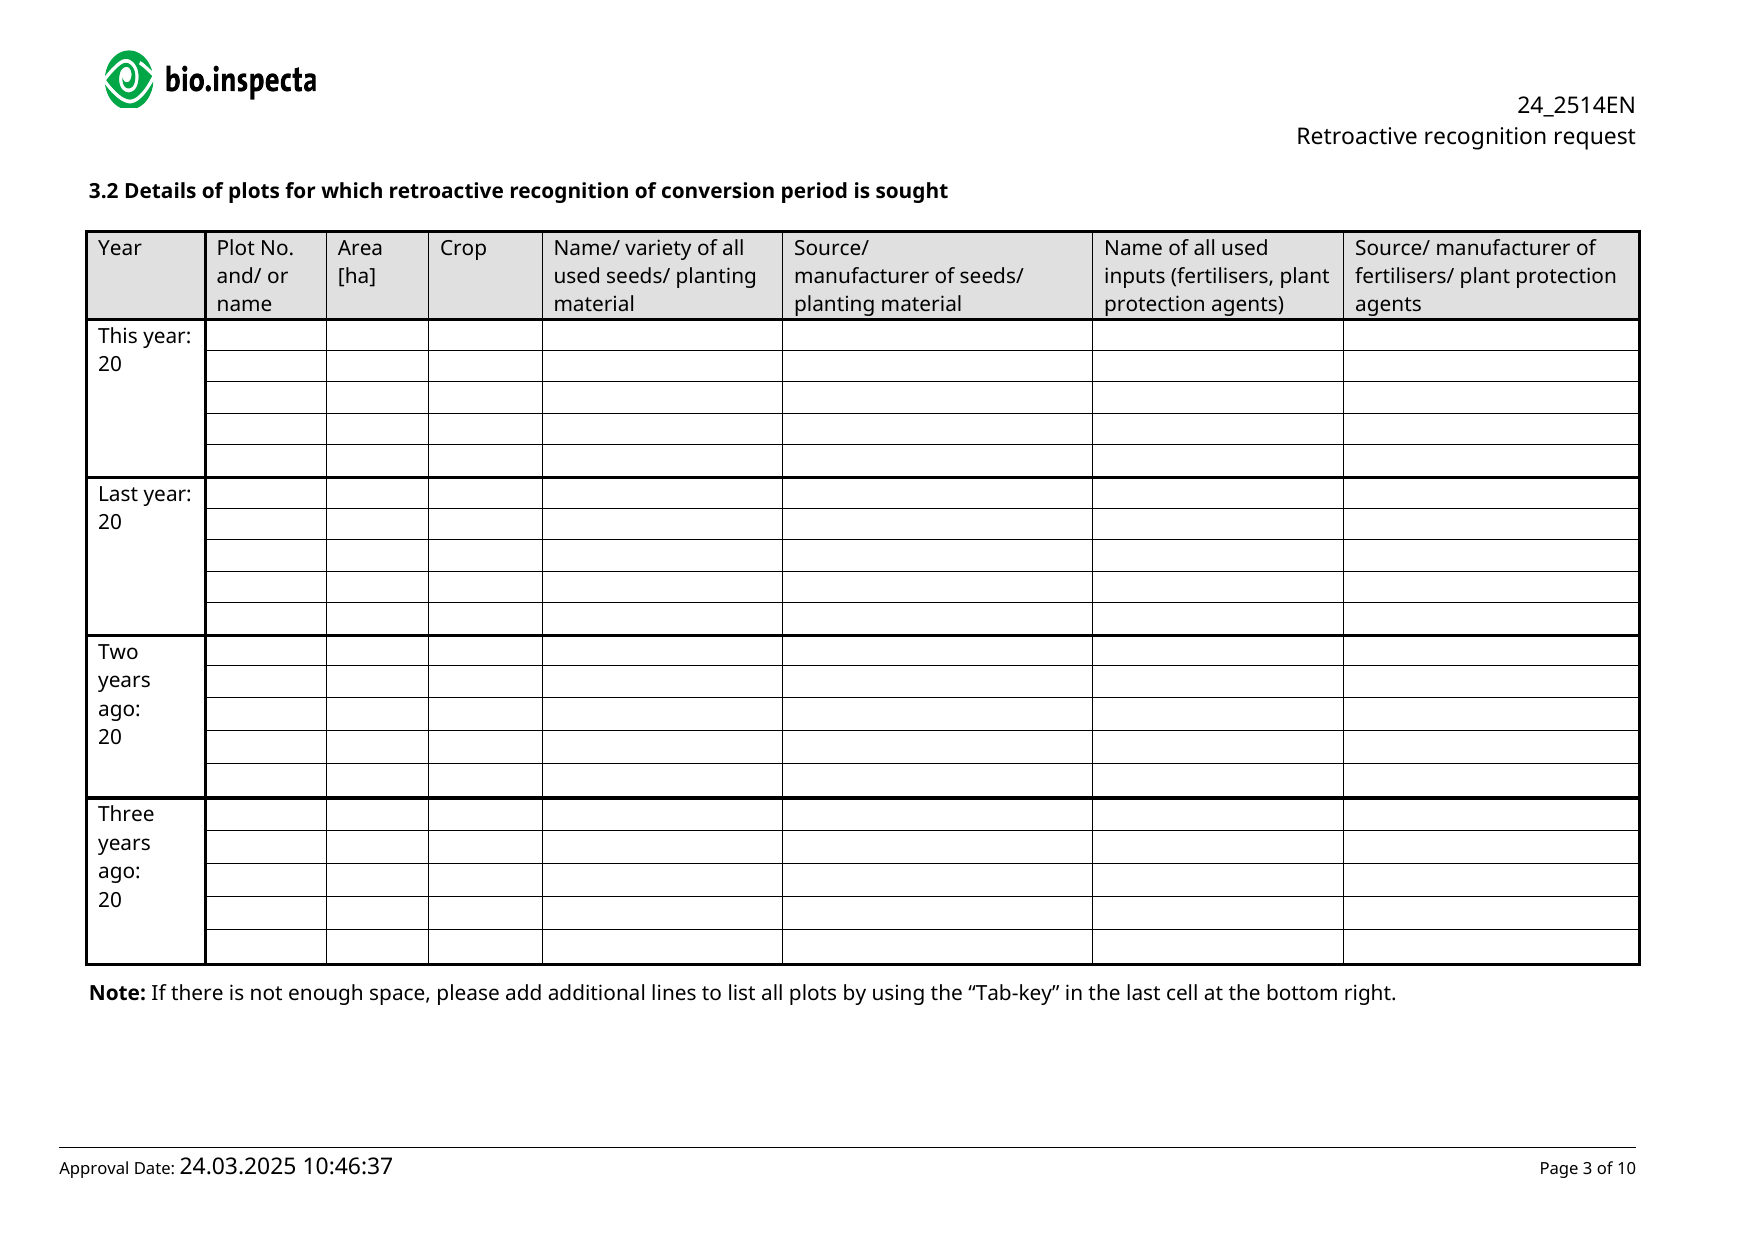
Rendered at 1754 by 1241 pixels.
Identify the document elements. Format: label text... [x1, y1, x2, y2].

table_cell [543, 897, 782, 929]
table_cell [429, 321, 542, 349]
table_cell [207, 764, 326, 796]
table_cell [1344, 414, 1638, 444]
table_header Source/ manufacturer of seeds/ planting material [783, 233, 1092, 318]
table_cell [783, 321, 1092, 349]
table_cell [429, 897, 542, 929]
table_cell [327, 351, 428, 381]
table_cell [783, 479, 1092, 507]
table_cell [783, 698, 1092, 730]
table_cell [327, 572, 428, 602]
table_cell [1344, 321, 1638, 349]
table_cell [1093, 351, 1343, 381]
table_header Name/ variety of all used seeds/ planting material [543, 233, 782, 318]
table_cell [1344, 864, 1638, 896]
table_cell [1344, 603, 1638, 634]
table_cell [1093, 509, 1343, 539]
table_cell [543, 666, 782, 697]
table_cell [543, 800, 782, 830]
table_cell [783, 764, 1092, 796]
table_cell [327, 414, 428, 444]
table_cell [783, 445, 1092, 476]
table_cell [429, 637, 542, 665]
table_cell [207, 831, 326, 863]
table_cell Two years ago: 20 [88, 637, 204, 796]
table_cell [1344, 831, 1638, 863]
table_cell [1344, 637, 1638, 665]
table_cell [327, 321, 428, 349]
table_cell [1093, 572, 1343, 602]
table_cell [783, 603, 1092, 634]
table_cell [429, 864, 542, 896]
table_cell [1093, 897, 1343, 929]
table_cell [429, 351, 542, 381]
table_cell [1093, 637, 1343, 665]
table_cell [429, 731, 542, 763]
table_header Crop [429, 233, 542, 318]
table_cell [429, 445, 542, 476]
table_cell [1093, 321, 1343, 349]
table_header Name of all used inputs (fertilisers, plant protection agents) [1093, 233, 1343, 318]
table_cell [1344, 800, 1638, 830]
table_header Area [ha] [327, 233, 428, 318]
table_cell [783, 540, 1092, 571]
table_cell [1344, 572, 1638, 602]
table_cell [1093, 479, 1343, 507]
table_cell [783, 897, 1092, 929]
table_cell [207, 603, 326, 634]
table_cell [207, 445, 326, 476]
table_cell [1093, 764, 1343, 796]
table_cell [543, 930, 782, 963]
table_cell [1093, 540, 1343, 571]
table_cell [327, 479, 428, 507]
table_cell [1344, 351, 1638, 381]
table_cell [429, 603, 542, 634]
table_cell [327, 603, 428, 634]
table_cell [327, 930, 428, 963]
table_cell [1093, 698, 1343, 730]
table_cell [327, 698, 428, 730]
table_cell [783, 864, 1092, 896]
table_cell [543, 603, 782, 634]
table_cell [783, 930, 1092, 963]
table_cell [429, 509, 542, 539]
table_cell [543, 509, 782, 539]
table_cell [543, 831, 782, 863]
table_cell [429, 930, 542, 963]
table_cell [1093, 731, 1343, 763]
table_cell [327, 897, 428, 929]
table_cell [207, 698, 326, 730]
table_cell [1344, 731, 1638, 763]
table_cell [1344, 445, 1638, 476]
table_cell [207, 382, 326, 413]
table_cell [327, 382, 428, 413]
table_cell [429, 698, 542, 730]
table_cell [1344, 666, 1638, 697]
table_cell [543, 540, 782, 571]
table_cell [327, 764, 428, 796]
table_cell [783, 637, 1092, 665]
table_cell [783, 382, 1092, 413]
table_cell [1344, 479, 1638, 507]
table_cell [783, 351, 1092, 381]
table_cell [429, 764, 542, 796]
table_cell [327, 540, 428, 571]
table_cell [207, 666, 326, 697]
table_cell [207, 351, 326, 381]
table_cell [543, 864, 782, 896]
table_cell [1093, 666, 1343, 697]
table_cell [327, 666, 428, 697]
table_cell [783, 509, 1092, 539]
table_cell [1344, 930, 1638, 963]
table_cell [1093, 831, 1343, 863]
table_cell [429, 800, 542, 830]
table_cell [543, 572, 782, 602]
table_cell [207, 637, 326, 665]
table_cell Three years ago: 20 [88, 800, 204, 963]
table_cell [783, 800, 1092, 830]
table_cell [543, 382, 782, 413]
table_cell [1093, 445, 1343, 476]
table_header Plot No. and/ or name [207, 233, 326, 318]
table_cell [1093, 603, 1343, 634]
table_cell [207, 479, 326, 507]
table_cell [207, 930, 326, 963]
table_cell [429, 666, 542, 697]
table_cell Last year: 20 [88, 479, 204, 634]
table_cell [207, 540, 326, 571]
table_cell [1344, 540, 1638, 571]
table_cell [543, 414, 782, 444]
table_cell [1093, 382, 1343, 413]
table_cell [429, 572, 542, 602]
table_cell [1344, 509, 1638, 539]
table_header Source/ manufacturer of fertilisers/ plant protection agents [1344, 233, 1638, 318]
table_cell [327, 445, 428, 476]
table_cell [327, 864, 428, 896]
table_cell [543, 764, 782, 796]
table_cell [207, 897, 326, 929]
picture [103, 49, 316, 108]
table_cell [1344, 382, 1638, 413]
table_cell [327, 831, 428, 863]
table_cell [543, 351, 782, 381]
table_cell [783, 414, 1092, 444]
table_cell [327, 509, 428, 539]
table_cell [429, 382, 542, 413]
table_cell [207, 414, 326, 444]
table_header Year [88, 233, 204, 318]
table_cell [207, 321, 326, 349]
table_cell [1093, 800, 1343, 830]
table_cell [429, 831, 542, 863]
table_cell [783, 572, 1092, 602]
table_cell [327, 800, 428, 830]
table_cell [429, 540, 542, 571]
table_cell [1344, 698, 1638, 730]
table_cell [207, 509, 326, 539]
table_cell [327, 731, 428, 763]
table_cell [543, 698, 782, 730]
table_cell [1093, 864, 1343, 896]
table_cell [1344, 764, 1638, 796]
table_cell [1093, 414, 1343, 444]
table_cell [543, 479, 782, 507]
subtitle 3.2 Details of plots for which retroactive recognition of conversion period is sought [89, 176, 1636, 204]
table_cell [1344, 897, 1638, 929]
table_cell [543, 731, 782, 763]
table_cell [543, 637, 782, 665]
table_cell [327, 637, 428, 665]
table_cell [207, 731, 326, 763]
table_cell [783, 666, 1092, 697]
table_cell [207, 864, 326, 896]
table_cell [1093, 930, 1343, 963]
table_cell [543, 321, 782, 349]
table_cell [207, 800, 326, 830]
table_cell This year: 20 [88, 321, 204, 476]
table_cell [783, 831, 1092, 863]
table_cell [207, 572, 326, 602]
table_cell [783, 731, 1092, 763]
table_cell [543, 445, 782, 476]
table_cell [429, 414, 542, 444]
text Note: If there is not enough space, please add additional lines to list all plots by using the “Tab-key” in the last cell at the bottom right. [89, 978, 1636, 1007]
table_cell [429, 479, 542, 507]
